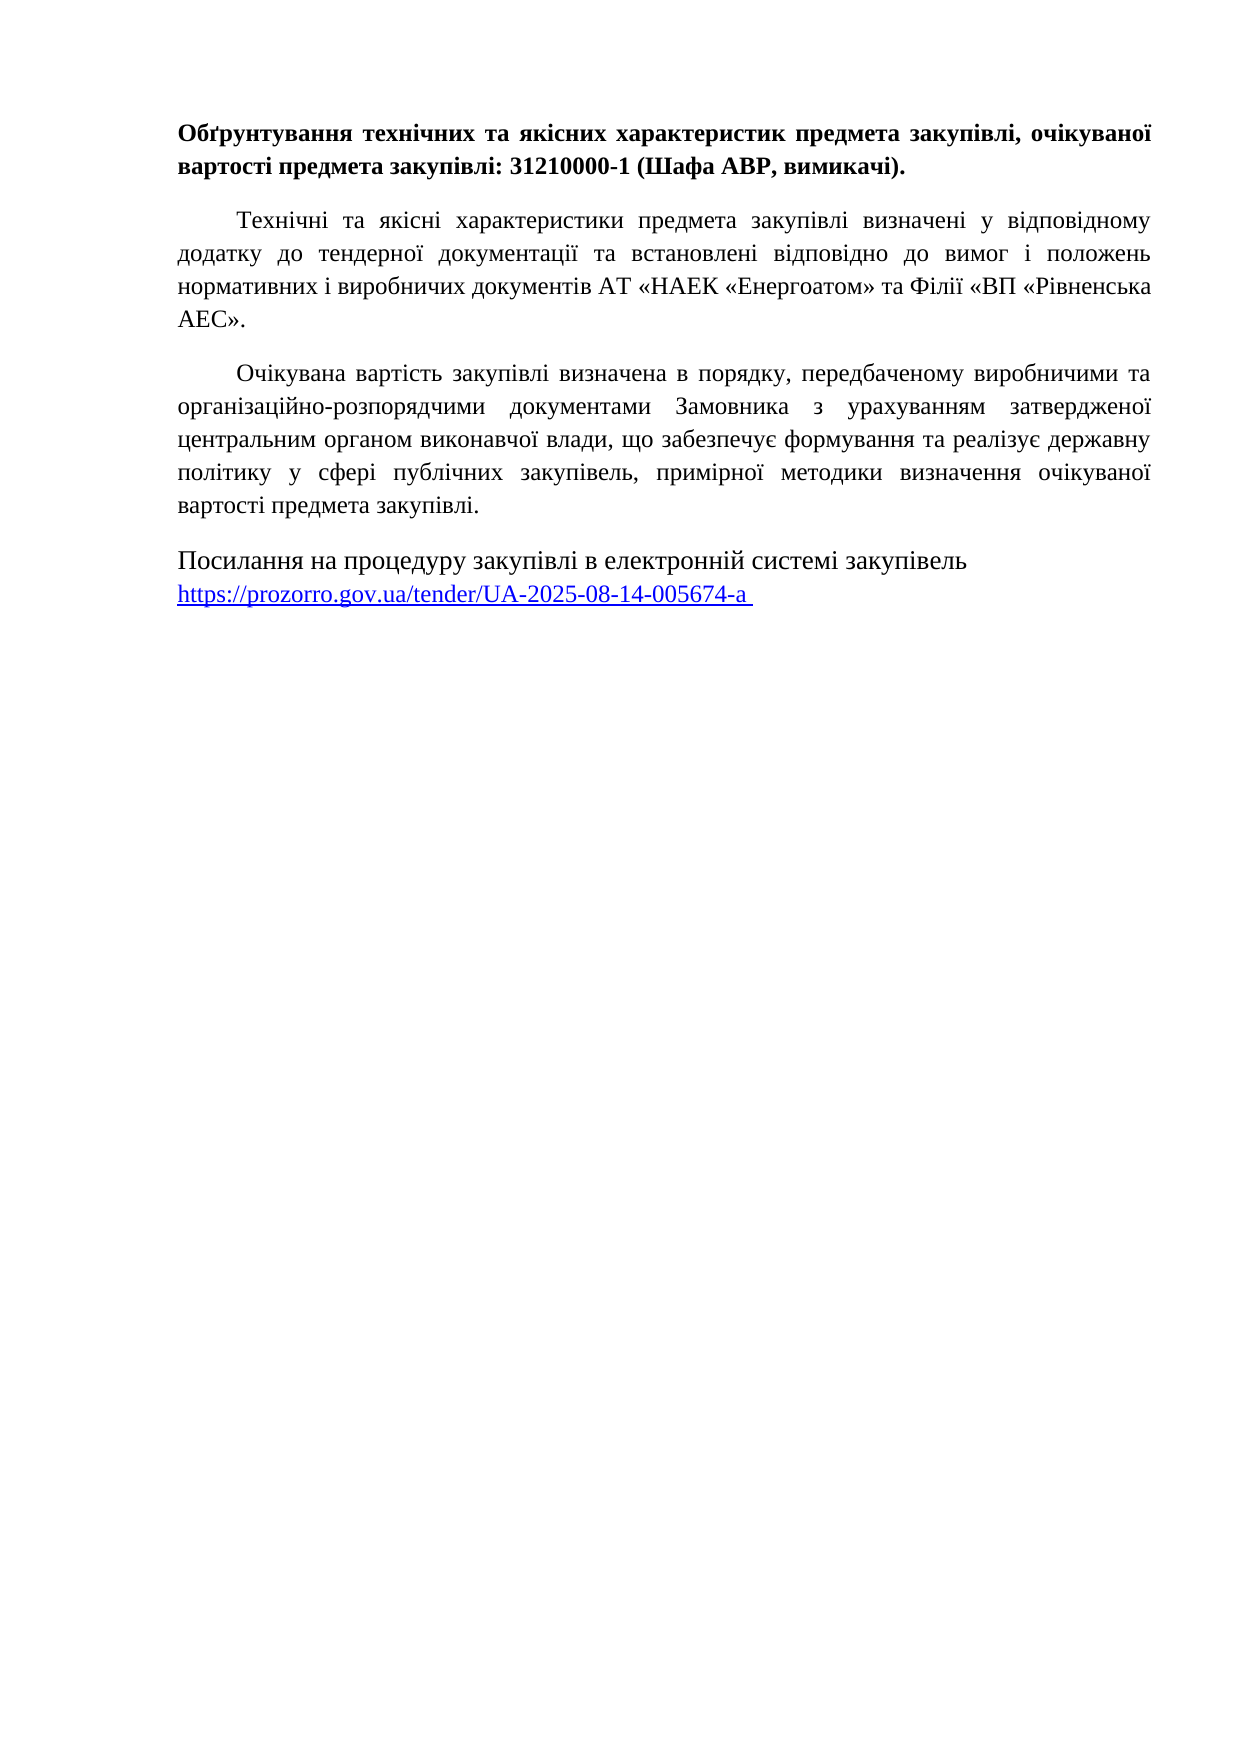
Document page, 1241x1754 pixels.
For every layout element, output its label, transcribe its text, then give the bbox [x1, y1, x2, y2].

text Очікувана вартість закупівлі визначена в порядку, передбаченому виробничими та організаційно-розпорядчими документами Замовника з урахуванням затвердженої центральним органом виконавчої влади, що забезпечує формування та реалізує державну політику у сфері публічних закупівель, примірної методики визначення очікуваної вартості предмета закупівлі. [177, 358, 1152, 519]
text Посилання на процедуру закупівлі в електронній системі закупівель https://prozorro.gov.ua/tender/UA-2025-08-14-005674-a [177, 544, 1152, 608]
text Технічні та якісні характеристики предмета закупівлі визначені у відповідному додатку до тендерної документації та встановлені відповідно до вимог і положень нормативних і виробничих документів АТ «НАЕК «Енергоатом» та Філії «ВП «Рівненська АЕС». [177, 205, 1152, 333]
text Обґрунтування технічних та якісних характеристик предмета закупівлі, очікуваної вартості предмета закупівлі: 31210000-1 (Шафа АВР, вимикачі). [177, 118, 1152, 180]
